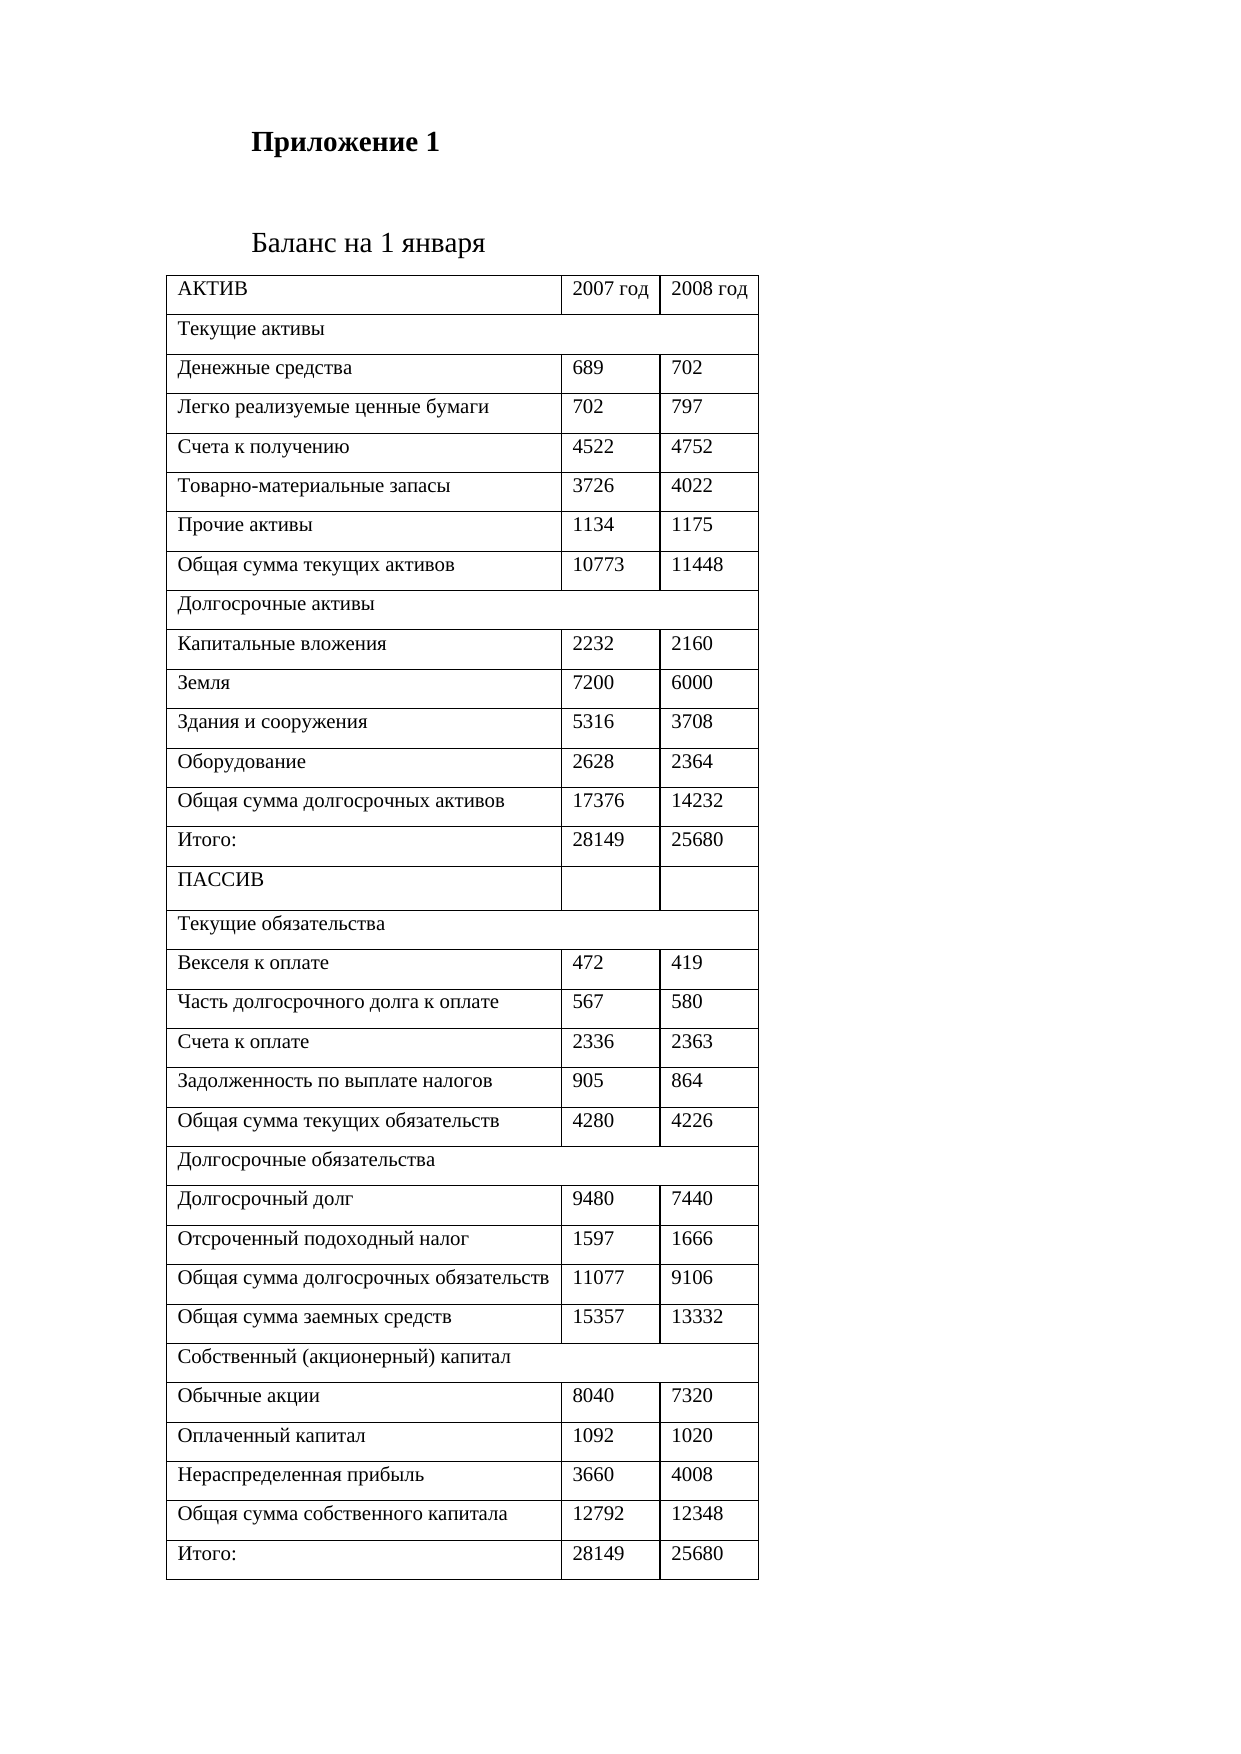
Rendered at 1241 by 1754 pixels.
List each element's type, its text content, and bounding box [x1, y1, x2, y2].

table_cell 25680 [661, 827, 758, 866]
table_cell 11077 [562, 1265, 659, 1303]
table_cell 864 [661, 1068, 758, 1107]
table_cell Оплаченный капитал [167, 1423, 561, 1461]
table_cell 11448 [661, 552, 758, 590]
table_cell 8040 [562, 1383, 659, 1422]
table_cell 4226 [661, 1108, 758, 1146]
table_cell Векселя к оплате [167, 950, 561, 988]
table_cell 28149 [562, 827, 659, 866]
table_cell 7320 [661, 1383, 758, 1422]
table_cell Отсроченный подоходный налог [167, 1226, 561, 1264]
table_cell 12348 [661, 1501, 758, 1540]
table_cell 702 [661, 355, 758, 393]
table_cell 7200 [562, 670, 659, 708]
table_cell Текущие активы [167, 315, 758, 354]
text Баланс на 1 января [177, 225, 1152, 258]
table_cell ПАССИВ [167, 867, 561, 910]
table_cell 2364 [661, 749, 758, 787]
table_cell 472 [562, 950, 659, 988]
table_cell Общая сумма долгосрочных обязательств [167, 1265, 561, 1303]
table_cell 2336 [562, 1029, 659, 1067]
table_cell Часть долгосрочного долга к оплате [167, 990, 561, 1028]
table_cell Счета к оплате [167, 1029, 561, 1067]
table_cell [661, 867, 758, 910]
table_cell 1020 [661, 1423, 758, 1461]
table_cell Текущие обязательства [167, 911, 758, 949]
table_cell 17376 [562, 788, 659, 826]
table_cell 797 [661, 394, 758, 432]
table_cell Прочие активы [167, 512, 561, 551]
table_cell Счета к получению [167, 434, 561, 472]
table_cell 1134 [562, 512, 659, 551]
table_cell 4752 [661, 434, 758, 472]
table_cell 2628 [562, 749, 659, 787]
table_cell Земля [167, 670, 561, 708]
table_cell 2363 [661, 1029, 758, 1067]
table_cell Итого: [167, 827, 561, 866]
table_cell Нераспределенная прибыль [167, 1462, 561, 1500]
table_cell Собственный (акционерный) капитал [167, 1344, 758, 1382]
table_cell 3726 [562, 473, 659, 511]
table_cell Товарно-материальные запасы [167, 473, 561, 511]
table_cell 14232 [661, 788, 758, 826]
table_cell 580 [661, 990, 758, 1028]
table_cell 13332 [661, 1305, 758, 1343]
text Приложение 1 [177, 124, 1152, 158]
table_cell 2232 [562, 630, 659, 669]
table_header АКТИВ [167, 276, 561, 314]
table_cell 3660 [562, 1462, 659, 1500]
table_cell Оборудование [167, 749, 561, 787]
table_cell 4522 [562, 434, 659, 472]
table_header 2008 год [661, 276, 758, 314]
table_cell Долгосрочные активы [167, 591, 758, 629]
table_cell 5316 [562, 709, 659, 747]
table_cell 15357 [562, 1305, 659, 1343]
table_cell 4008 [661, 1462, 758, 1500]
table_cell 1175 [661, 512, 758, 551]
table_cell Денежные средства [167, 355, 561, 393]
table_cell Долгосрочный долг [167, 1186, 561, 1225]
table_cell Общая сумма текущих обязательств [167, 1108, 561, 1146]
table_cell 567 [562, 990, 659, 1028]
table_cell 6000 [661, 670, 758, 708]
table_cell Долгосрочные обязательства [167, 1147, 758, 1185]
table_cell Обычные акции [167, 1383, 561, 1422]
table_cell 28149 [562, 1541, 659, 1579]
table_cell 2160 [661, 630, 758, 669]
table_header 2007 год [562, 276, 659, 314]
table_cell 1597 [562, 1226, 659, 1264]
table_cell 4280 [562, 1108, 659, 1146]
table_cell Общая сумма долгосрочных активов [167, 788, 561, 826]
table_cell Общая сумма собственного капитала [167, 1501, 561, 1540]
table_cell 702 [562, 394, 659, 432]
table_cell 7440 [661, 1186, 758, 1225]
table_cell Общая сумма текущих активов [167, 552, 561, 590]
table_cell Задолженность по выплате налогов [167, 1068, 561, 1107]
table_cell 9480 [562, 1186, 659, 1225]
table_cell 10773 [562, 552, 659, 590]
table_cell 4022 [661, 473, 758, 511]
table_cell 1666 [661, 1226, 758, 1264]
table_cell Капитальные вложения [167, 630, 561, 669]
table_cell 3708 [661, 709, 758, 747]
table_cell 689 [562, 355, 659, 393]
table_cell Здания и сооружения [167, 709, 561, 747]
table_cell [562, 867, 659, 910]
table_cell 12792 [562, 1501, 659, 1540]
table_cell Легко реализуемые ценные бумаги [167, 394, 561, 432]
table_cell 9106 [661, 1265, 758, 1303]
table_cell Общая сумма заемных средств [167, 1305, 561, 1343]
table_cell 905 [562, 1068, 659, 1107]
table_cell Итого: [167, 1541, 561, 1579]
table_cell 25680 [661, 1541, 758, 1579]
table_cell 1092 [562, 1423, 659, 1461]
table_cell 419 [661, 950, 758, 988]
